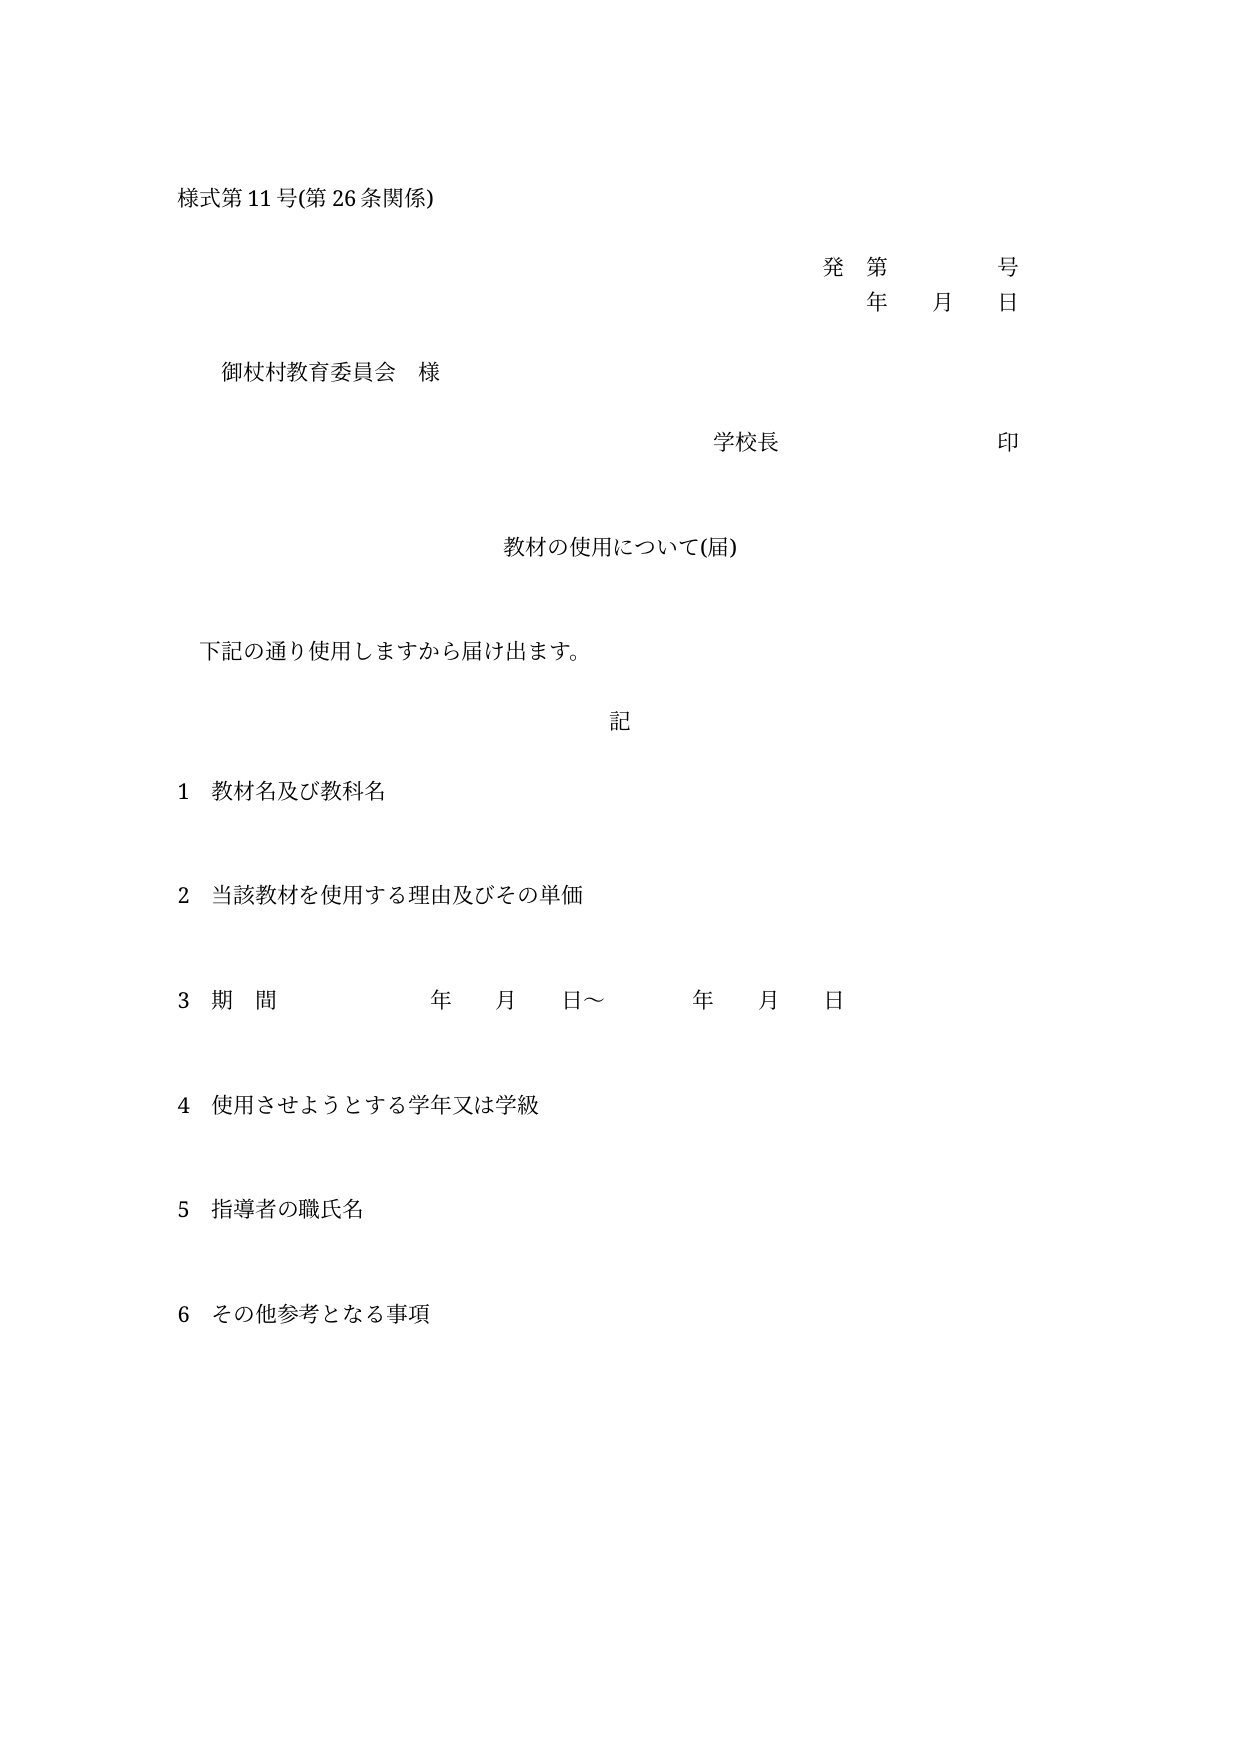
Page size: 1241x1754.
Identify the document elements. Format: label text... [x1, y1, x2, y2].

text 6 その他参考となる事項 [177, 1296, 1063, 1331]
text 発 第 号 [177, 249, 1019, 284]
text 教材の使用について(届) [177, 528, 1063, 563]
text 下記の通り使用しますから届け出ます。 [177, 633, 1063, 668]
text 様式第11号(第26条関係) [177, 179, 1063, 214]
text 記 [177, 702, 1063, 737]
text 年 月 日 [177, 284, 1019, 319]
text 2 当該教材を使用する理由及びその単価 [177, 877, 1063, 912]
text 3 期間 年 月 日～ 年 月 日 [177, 982, 1063, 1017]
text 学校長 印 [177, 423, 1019, 458]
text 5 指導者の職氏名 [177, 1191, 1063, 1226]
text 御杖村教育委員会 様 [177, 353, 1063, 388]
text 4 使用させようとする学年又は学級 [177, 1086, 1063, 1121]
text 1 教材名及び教科名 [177, 772, 1063, 807]
